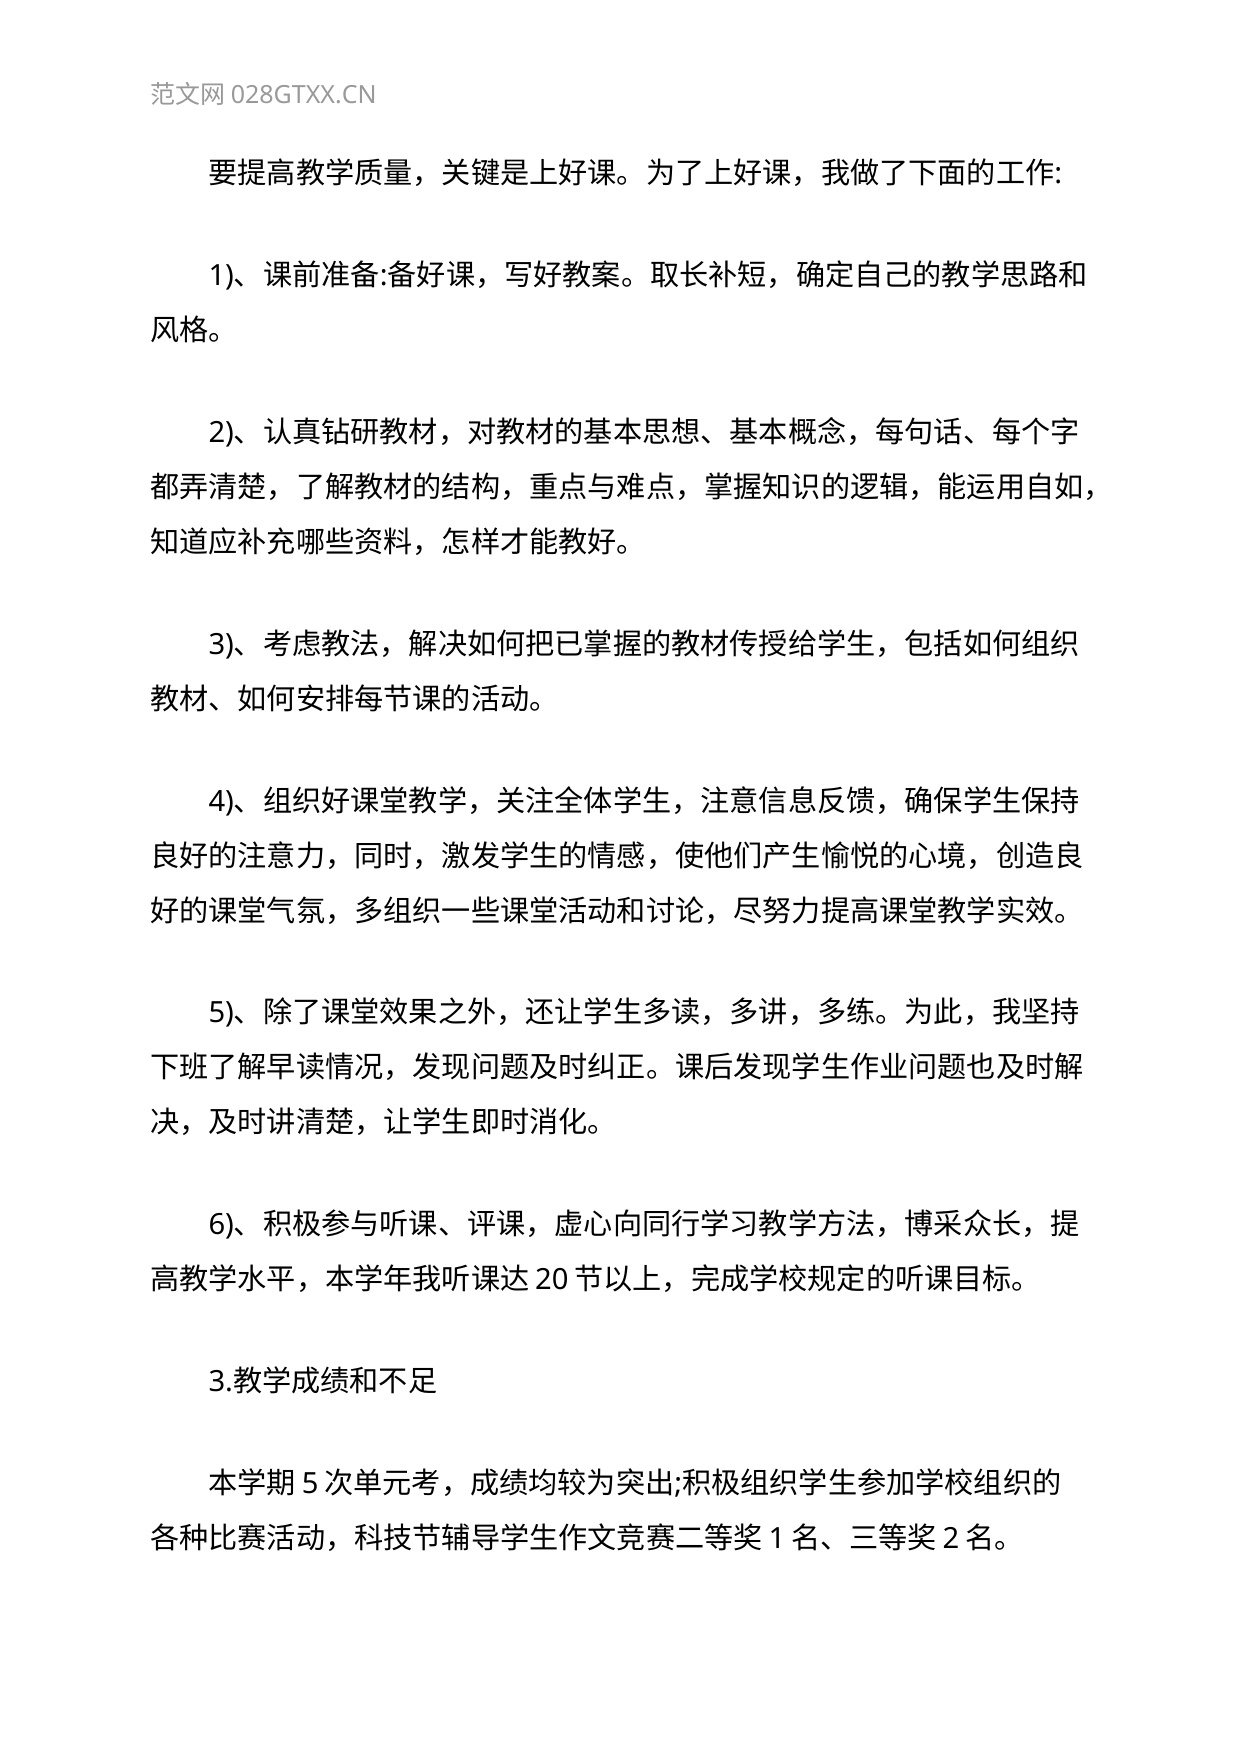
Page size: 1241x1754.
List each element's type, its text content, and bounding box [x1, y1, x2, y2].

text 要提高教学质量，关键是上好课。为了上好课，我做了下面的工作: [150, 150, 1090, 192]
text 6)、积极参与听课、评课，虚心向同行学习教学方法，博采众长，提高教学水平，本学年我听课达20节以上，完成学校规定的听课目标。 [150, 1201, 1090, 1298]
text 5)、除了课堂效果之外，还让学生多读，多讲，多练。为此，我坚持下班了解早读情况，发现问题及时纠正。课后发现学生作业问题也及时解决，及时讲清楚，让学生即时消化。 [150, 989, 1090, 1141]
text 2)、认真钻研教材，对教材的基本思想、基本概念，每句话、每个字都弄清楚，了解教材的结构，重点与难点，掌握知识的逻辑，能运用自如，知道应补充哪些资料，怎样才能教好。 [150, 409, 1090, 561]
text 1)、课前准备:备好课，写好教案。取长补短，确定自己的教学思路和风格。 [150, 252, 1090, 349]
text 3.教学成绩和不足 [150, 1357, 1090, 1400]
text 3)、考虑教法，解决如何把已掌握的教材传授给学生，包括如何组织教材、如何安排每节课的活动。 [150, 620, 1090, 718]
text 本学期5次单元考，成绩均较为突出;积极组织学生参加学校组织的各种比赛活动，科技节辅导学生作文竞赛二等奖1名、三等奖2名。 [150, 1459, 1090, 1557]
text 4)、组织好课堂教学，关注全体学生，注意信息反馈，确保学生保持良好的注意力，同时，激发学生的情感，使他们产生愉悦的心境，创造良好的课堂气氛，多组织一些课堂活动和讨论，尽努力提高课堂教学实效。 [150, 777, 1090, 929]
